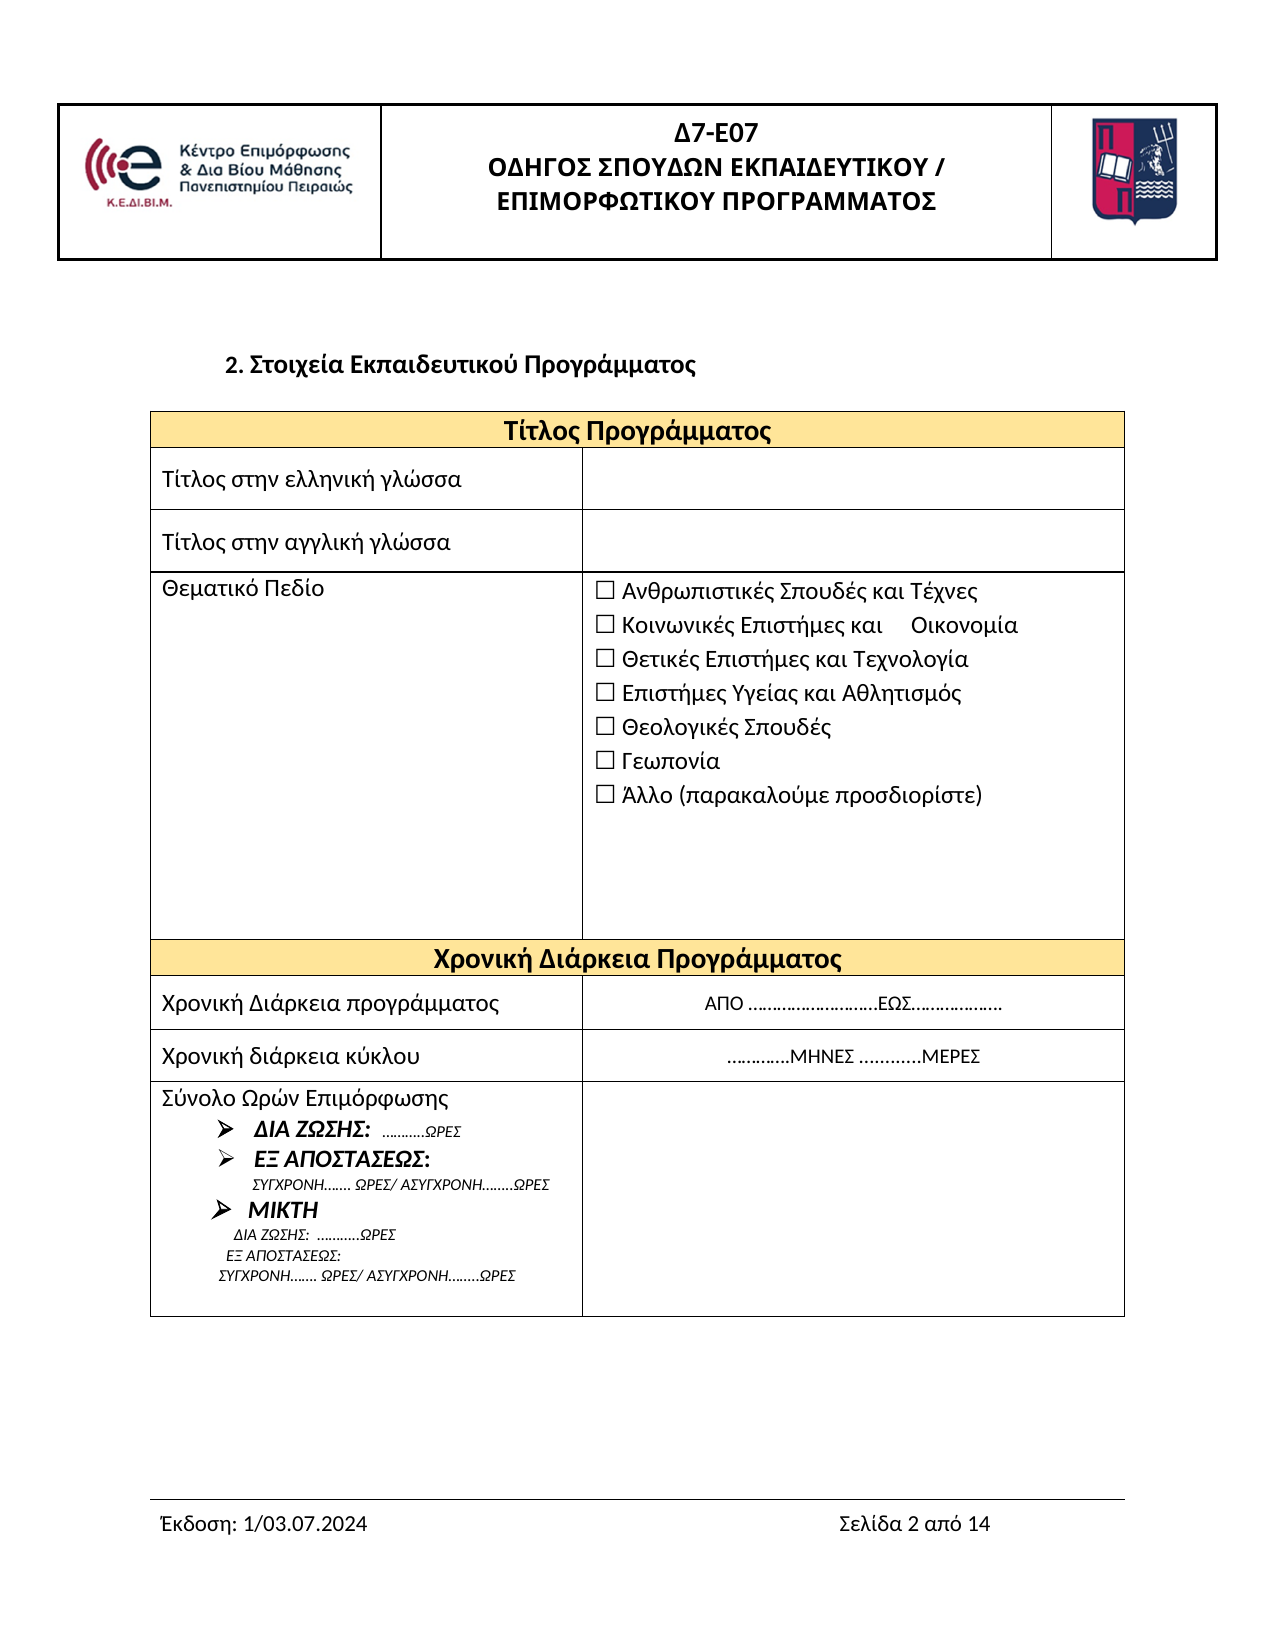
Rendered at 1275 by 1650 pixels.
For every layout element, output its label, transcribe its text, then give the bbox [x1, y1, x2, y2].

table_cell ΑΠΟ ………………………ΕΩΣ………………. [583, 976, 1124, 1029]
table_cell ………….ΜΗΝΕΣ ............ΜΕΡΕΣ [583, 1030, 1124, 1081]
table_cell Χρονική διάρκεια κύκλου [151, 1030, 582, 1081]
table_cell [583, 1082, 1124, 1316]
table_cell Θεματικό Πεδίο [151, 573, 582, 939]
table_cell Τίτλος στην ελληνική γλώσσα [151, 448, 582, 509]
table_cell Τίτλος στην αγγλική γλώσσα [151, 510, 582, 571]
table_cell Σύνολο Ωρών Επιμόρφωσης ΔΙΑ ΖΩΣΗΣ: ………..ΩΡΕΣ ΕΞ ΑΠΟΣΤΑΣΕΩΣ: ΣΥΓΧΡΟΝΗ……. ΩΡΕΣ/ ΑΣΥΓΧΡΟΝΗ……..ΩΡΕΣ ΜΙΚΤΗ ΔΙΑ ΖΩΣΗΣ: ………..ΩΡΕΣ ΕΞ ΑΠΟΣΤΑΣΕΩΣ: ΣΥΓΧΡΟΝΗ……. ΩΡΕΣ/ ΑΣΥΓΧΡΟΝΗ……..ΩΡΕΣ [151, 1082, 582, 1316]
table_cell Χρονική Διάρκεια προγράμματος [151, 976, 582, 1029]
table_header Τίτλος Προγράμματος [151, 412, 1124, 447]
table_cell Ανθρωπιστικές Σπουδές και Τέχνες Κοινωνικές Επιστήμες και Οικονομία Θετικές Επιστήμες και Τεχνολογία Επιστήμες Υγείας και Αθλητισμός Θεολογικές Σπουδές Γεωπονία Άλλο (παρακαλούμε προσδιορίστε) [583, 573, 1124, 939]
text 2. Στοιχεία Εκπαιδευτικού Προγράμματος [150, 347, 1125, 380]
table_cell [583, 510, 1124, 571]
picture [1084, 106, 1184, 232]
table_cell Χρονική Διάρκεια Προγράμματος [151, 940, 1124, 975]
picture [70, 106, 370, 242]
table_cell [583, 448, 1124, 509]
